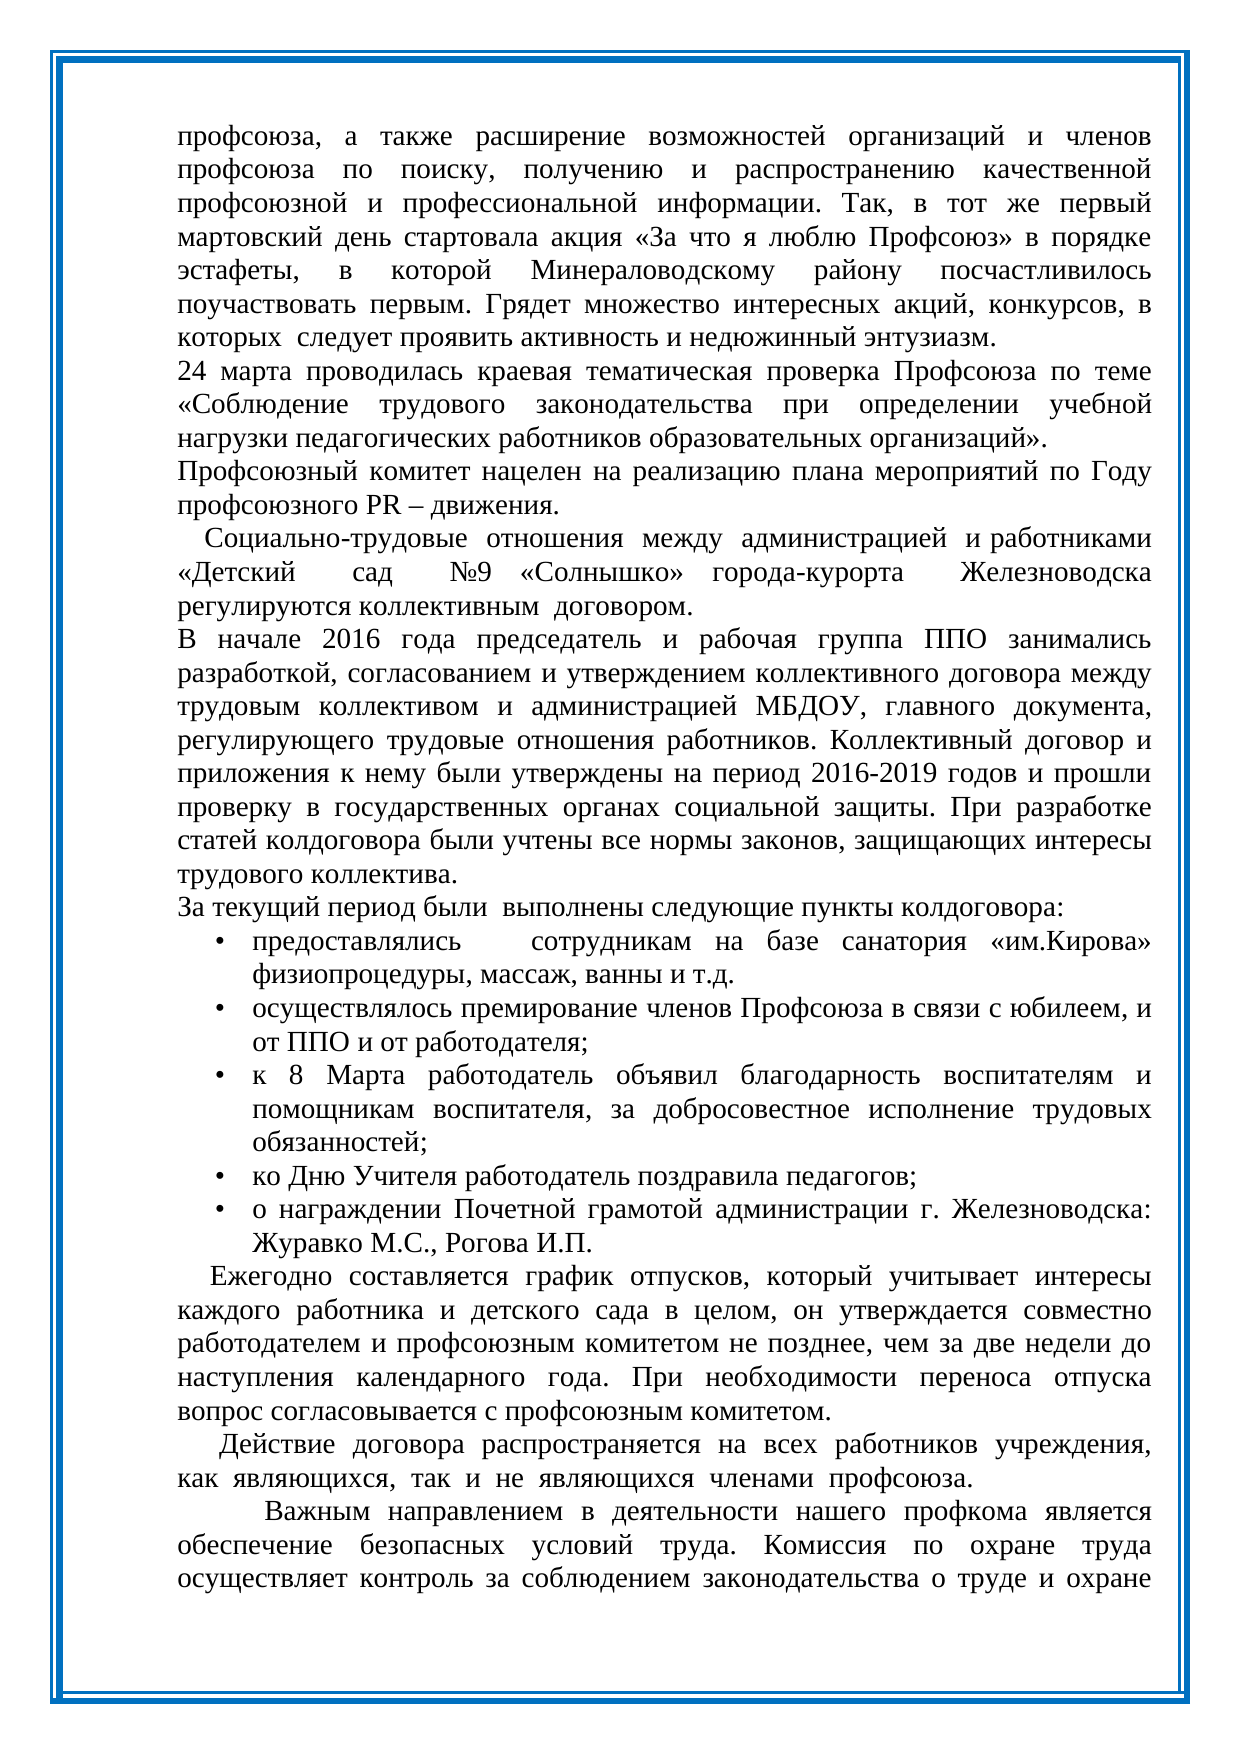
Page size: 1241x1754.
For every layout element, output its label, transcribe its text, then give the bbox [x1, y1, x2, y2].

text За текущий период были выполнены следующие пункты колдоговора: [177, 889, 1152, 923]
text Ежегодно составляется график отпусков, который учитывает интересы каждого работника и детского сада в целом, он утверждается совместно работодателем и профсоюзным комитетом не позднее, чем за две недели до наступления календарного года. При необходимости переноса отпуска вопрос согласовывается с профсоюзным комитетом. [177, 1258, 1152, 1426]
list к 8 Марта работодатель объявил благодарность воспитателям и помощникам воспитателя, за добросовестное исполнение трудовых обязанностей; [214, 1057, 1152, 1158]
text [177, 1493, 1152, 1594]
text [177, 118, 1152, 353]
text Профсоюзный комитет нацелен на реализацию плана мероприятий по Году профсоюзного PR – движения. [177, 453, 1152, 521]
list ко Дню Учителя работодатель поздравила педагогов; [214, 1158, 1152, 1191]
list о награждении Почетной грамотой администрации г. Железноводска: Журавко М.С., Рогова И.П. [214, 1191, 1152, 1258]
text Социально-трудовые отношения между администрацией и работниками «Детский сад №9 «Солнышко» города-курорта Железноводска регулируются коллективным договором. [177, 521, 1152, 621]
text В начале 2016 года председатель и рабочая группа ППО занимались разработкой, согласованием и утверждением коллективного договора между трудовым коллективом и администрацией МБДОУ, главного документа, регулирующего трудовые отношения работников. Коллективный договор и приложения к нему были утверждены на период 2016-2019 годов и прошли проверку в государственных органах социальной защиты. При разработке статей колдоговора были учтены все нормы законов, защищающих интересы трудового коллектива. [177, 621, 1152, 889]
text 24 марта проводилась краевая тематическая проверка Профсоюза по теме «Соблюдение трудового законодательства при определении учебной нагрузки педагогических работников образовательных организаций». [177, 353, 1152, 453]
list осуществлялось премирование членов Профсоюза в связи с юбилеем, и от ППО и от работодателя; [214, 990, 1152, 1057]
list предоставлялись сотрудникам на базе санатория «им.Кирова» физиопроцедуры, массаж, ванны и т.д. [214, 923, 1152, 990]
text Действие договора распространяется на всех работников учреждения, как являющихся, так и не являющихся членами профсоюза. [177, 1426, 1152, 1493]
